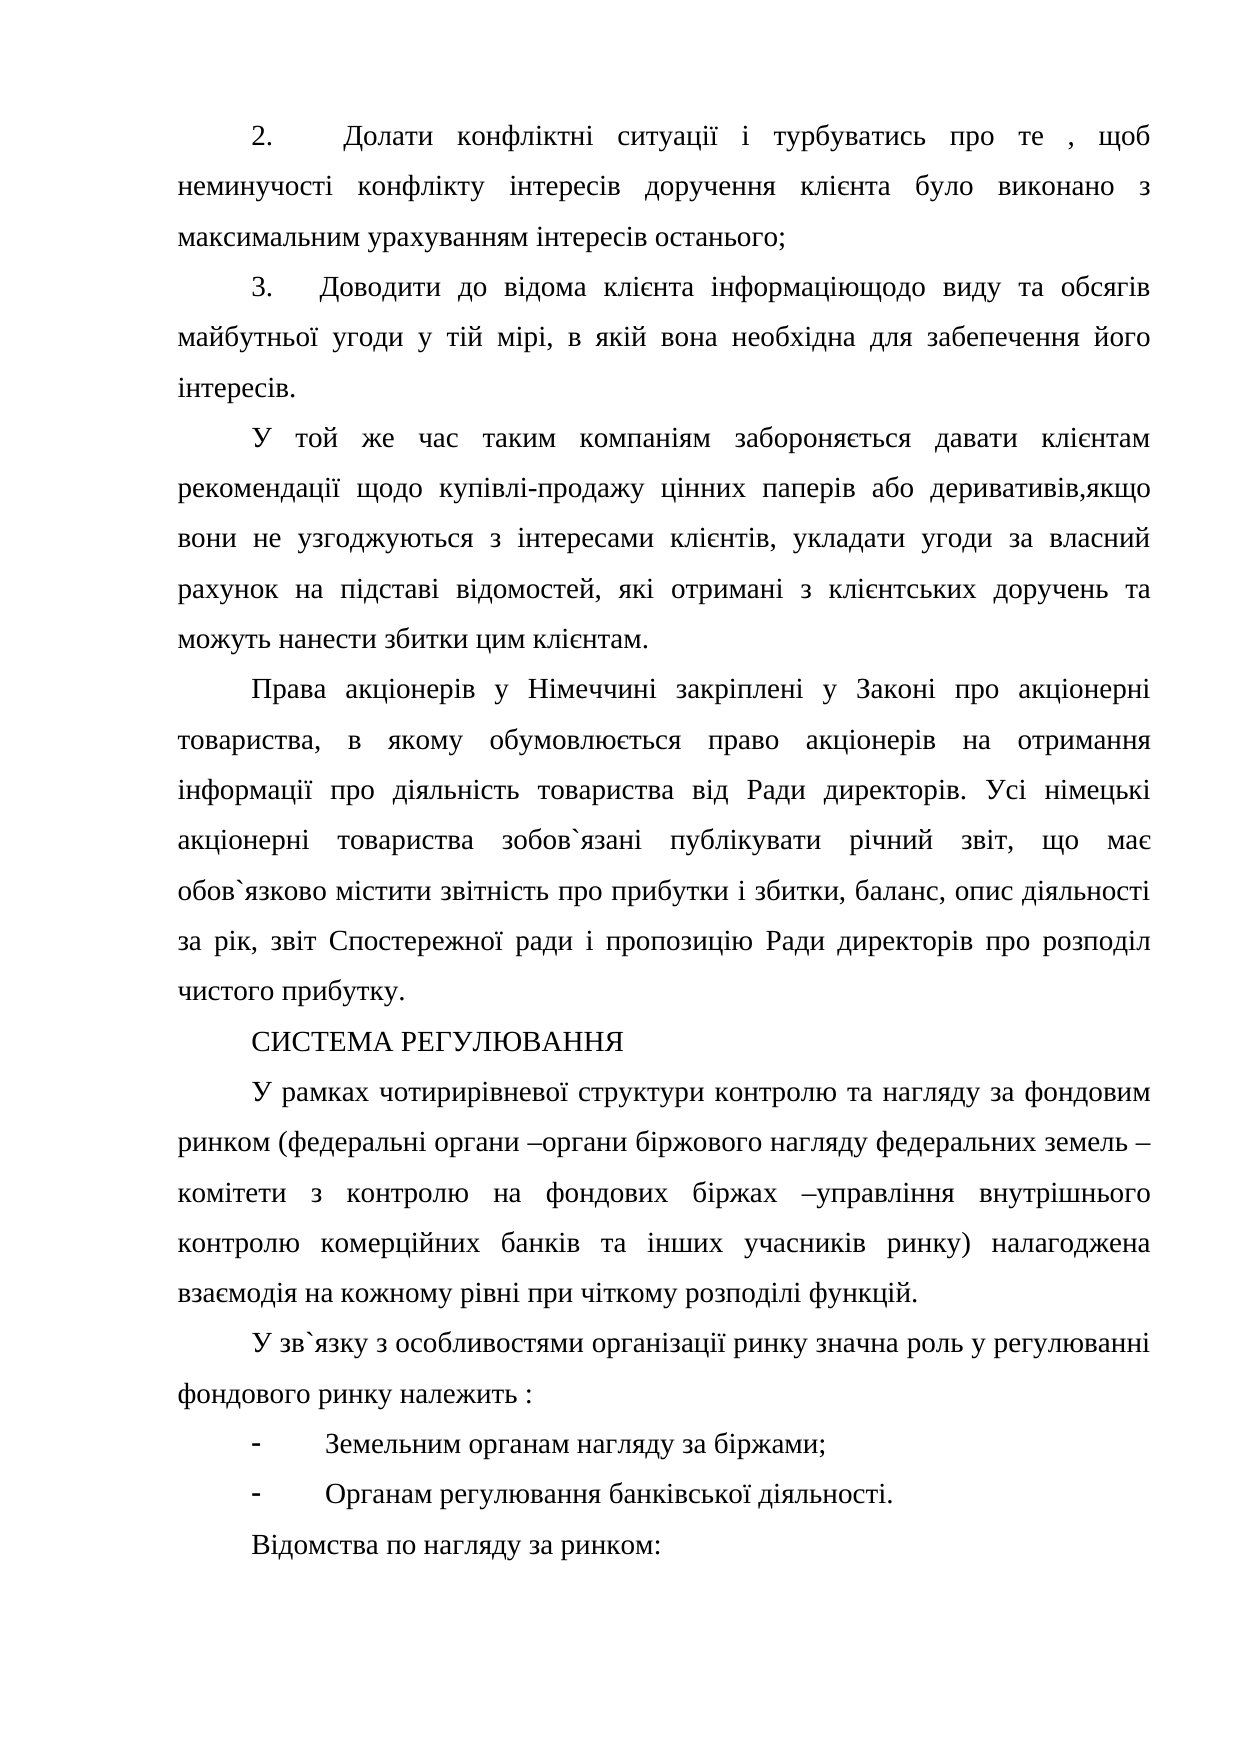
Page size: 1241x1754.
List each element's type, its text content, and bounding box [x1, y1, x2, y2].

text СИСТЕМА РЕГУЛЮВАННЯ [177, 1024, 1152, 1057]
list Долати конфліктні ситуації і турбуватись про те , щоб неминучості конфлікту інтересів доручення клієнта було виконано з максимальним урахуванням інтересів останього; [177, 118, 1152, 252]
list Органам регулювання банківської діяльності. [177, 1477, 1152, 1510]
text У рамках чотирирівневої структури контролю та нагляду за фондовим ринком (федеральні органи –органи біржового нагляду федеральних земель –комітети з контролю на фондових біржах –управління внутрішнього контролю комерційних банків та інших учасників ринку) налагоджена взаємодія на кожному рівні при чіткому розподілі функцій. [177, 1074, 1152, 1309]
text У той же час таким компаніям забороняється давати клієнтам рекомендації щодо купівлі-продажу цінних паперів або деривативів,якщо вони не узгоджуються з інтересами клієнтів, укладати угоди за власний рахунок на підставі відомостей, які отримані з клієнтських доручень та можуть нанести збитки цим клієнтам. [177, 420, 1152, 655]
text Відомства по нагляду за ринком: [177, 1527, 1152, 1561]
text Права акціонерів у Німеччині закріплені у Законі про акціонерні товариства, в якому обумовлюється право акціонерів на отримання інформації про діяльність товариства від Ради директорів. Усі німецькі акціонерні товариства зобов`язані публікувати річний звіт, що має обов`язково містити звітність про прибутки і збитки, баланс, опис діяльності за рік, звіт Спостережної ради і пропозицію Ради директорів про розподіл чистого прибутку. [177, 672, 1152, 1007]
text У зв`язку з особливостями організації ринку значна роль у регулюванні фондового ринку належить : [177, 1326, 1152, 1409]
list Земельним органам нагляду за біржами; [177, 1426, 1152, 1460]
list Доводити до відома клієнта інформаціющодо виду та обсягів майбутньої угоди у тій мірі, в якій вона необхідна для забепечення його інтересів. [177, 269, 1152, 403]
